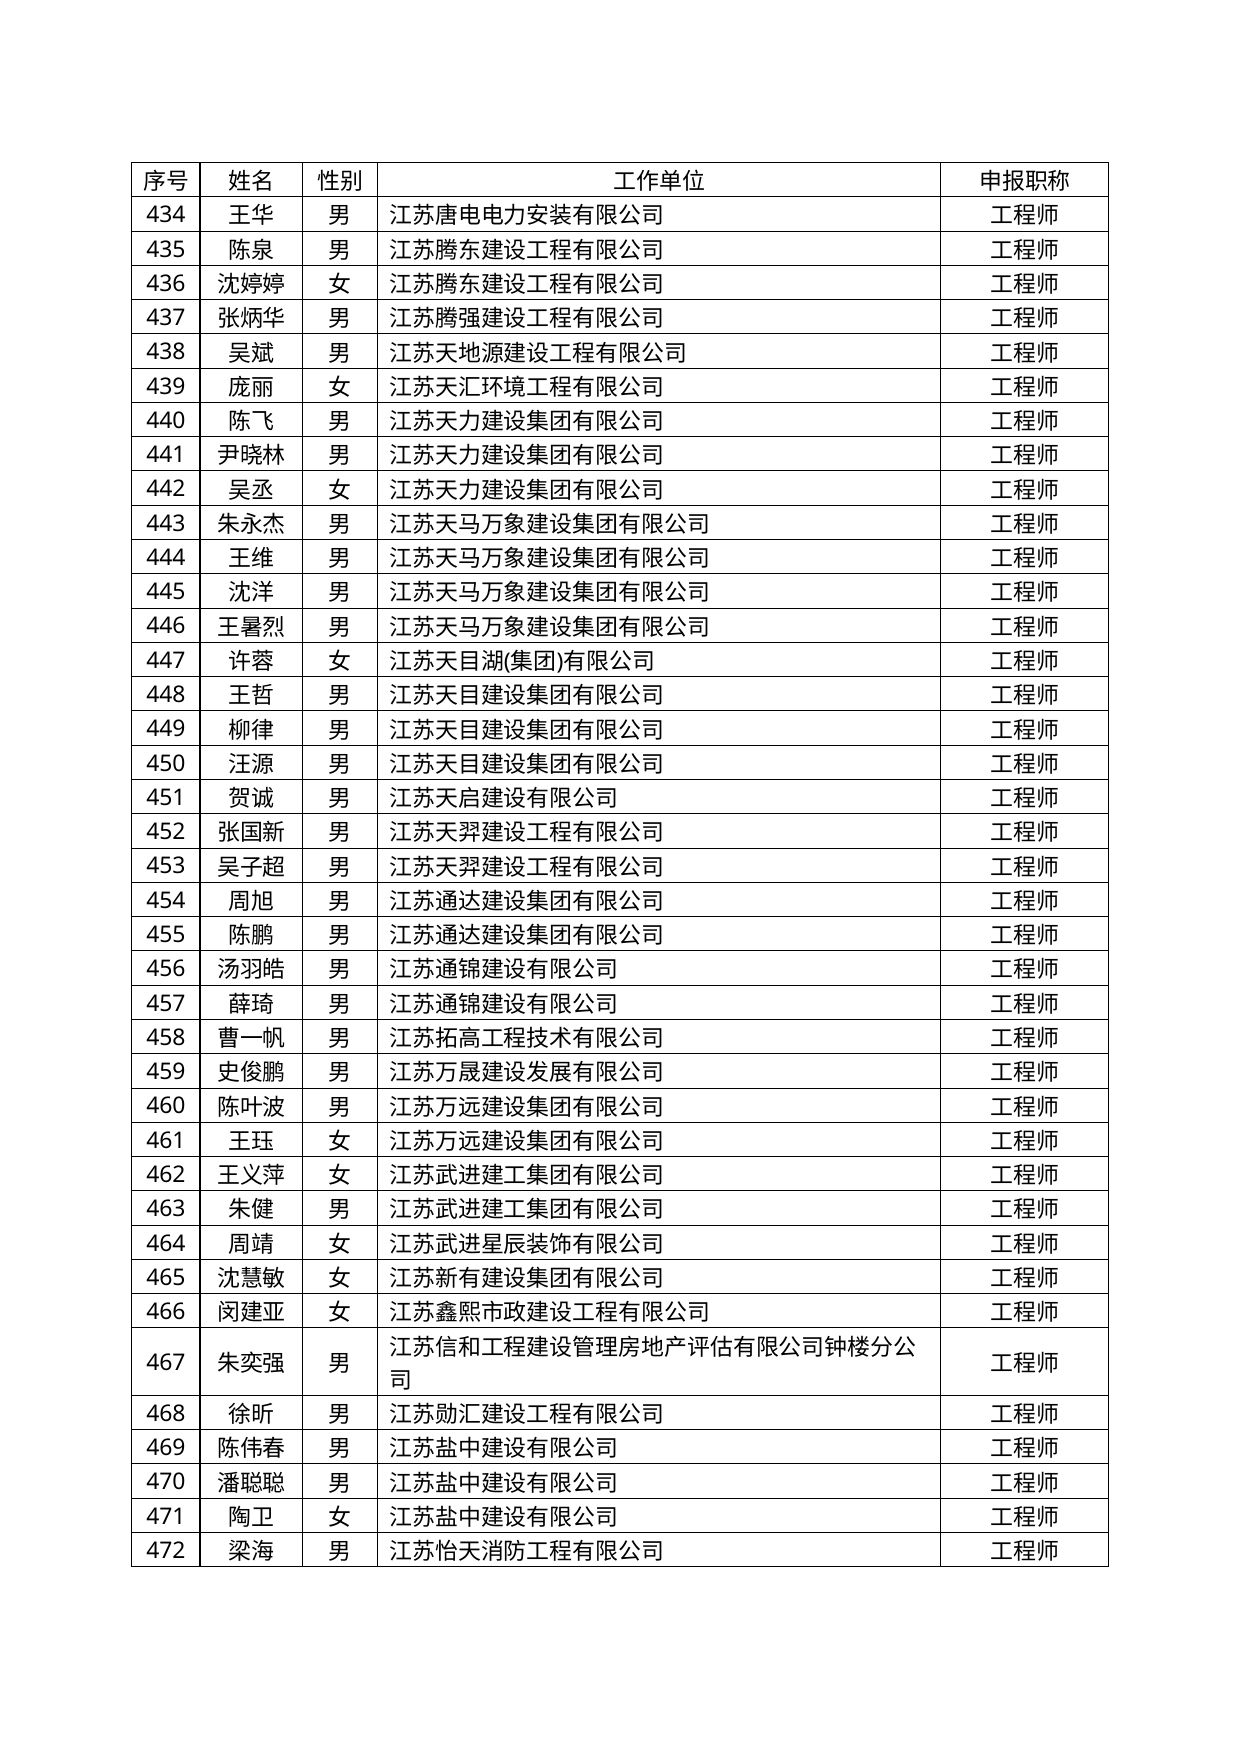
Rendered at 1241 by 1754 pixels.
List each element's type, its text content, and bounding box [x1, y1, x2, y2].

table_cell 朱奕强 [201, 1328, 302, 1395]
table_cell 朱健 [201, 1191, 302, 1224]
table_cell 447 [132, 643, 199, 676]
table_cell 工程师 [941, 266, 1108, 299]
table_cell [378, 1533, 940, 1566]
table_cell 工程师 [941, 1089, 1108, 1122]
table_cell 女 [303, 1499, 377, 1532]
table_cell 男 [303, 780, 377, 813]
table_cell 江苏盐中建设有限公司 [378, 1430, 940, 1463]
table_cell 男 [303, 1396, 377, 1429]
table_cell 江苏勋汇建设工程有限公司 [378, 1396, 940, 1429]
table_cell 工程师 [941, 849, 1108, 882]
table_cell 江苏天目建设集团有限公司 [378, 746, 940, 779]
table_cell 女 [303, 1294, 377, 1327]
table_cell 463 [132, 1191, 199, 1224]
table_cell 女 [303, 266, 377, 299]
table_cell 江苏天羿建设工程有限公司 [378, 849, 940, 882]
table_cell 工程师 [941, 1191, 1108, 1224]
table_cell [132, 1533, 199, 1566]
table_cell 江苏新有建设集团有限公司 [378, 1260, 940, 1293]
table_cell 工程师 [941, 300, 1108, 333]
table_cell 470 [132, 1464, 199, 1498]
table_cell 男 [303, 1054, 377, 1087]
table_cell 女 [303, 1157, 377, 1190]
table_cell 工程师 [941, 574, 1108, 607]
table_cell 469 [132, 1430, 199, 1463]
table_cell 435 [132, 232, 199, 265]
table_cell 453 [132, 849, 199, 882]
table_cell 江苏盐中建设有限公司 [378, 1464, 940, 1498]
table_cell 458 [132, 1020, 199, 1053]
table_cell 江苏天地源建设工程有限公司 [378, 334, 940, 368]
table_cell 448 [132, 677, 199, 710]
table_header 姓名 [201, 163, 302, 196]
table_cell 443 [132, 506, 199, 539]
table_cell 男 [303, 677, 377, 710]
table_cell 周旭 [201, 883, 302, 916]
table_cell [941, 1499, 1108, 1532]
table_cell 工程师 [941, 1157, 1108, 1190]
table_cell 工程师 [941, 643, 1108, 676]
table_cell 男 [303, 1089, 377, 1122]
table_cell 江苏天目建设集团有限公司 [378, 711, 940, 745]
table_cell 454 [132, 883, 199, 916]
table_cell 朱永杰 [201, 506, 302, 539]
table_cell 工程师 [941, 1430, 1108, 1463]
table_cell 女 [303, 643, 377, 676]
table_cell 尹晓林 [201, 437, 302, 470]
table_cell 江苏唐电电力安装有限公司 [378, 197, 940, 231]
table_cell 柳律 [201, 711, 302, 745]
table_cell 男 [303, 506, 377, 539]
table_cell 江苏武进建工集团有限公司 [378, 1157, 940, 1190]
table_cell 男 [303, 883, 377, 916]
table_cell 女 [303, 1260, 377, 1293]
table_cell 工程师 [941, 746, 1108, 779]
table_cell 沈洋 [201, 574, 302, 607]
table_cell 江苏天马万象建设集团有限公司 [378, 574, 940, 607]
table_cell 女 [303, 471, 377, 505]
table_cell 工程师 [941, 609, 1108, 642]
table_cell 王暑烈 [201, 609, 302, 642]
table_cell 男 [303, 1191, 377, 1224]
table_cell 434 [132, 197, 199, 231]
table_cell 江苏盐中建设有限公司 [378, 1499, 940, 1532]
table_cell 江苏天马万象建设集团有限公司 [378, 540, 940, 573]
table_cell 江苏万晟建设发展有限公司 [378, 1054, 940, 1087]
table_cell 江苏武进建工集团有限公司 [378, 1191, 940, 1224]
table_cell 439 [132, 369, 199, 402]
table_cell 工程师 [941, 917, 1108, 950]
table_cell 男 [303, 574, 377, 607]
table_cell 462 [132, 1157, 199, 1190]
table_cell 工程师 [941, 1294, 1108, 1327]
table_cell 江苏通达建设集团有限公司 [378, 883, 940, 916]
table_header 工作单位 [378, 163, 940, 196]
table_cell 441 [132, 437, 199, 470]
table_cell 男 [303, 849, 377, 882]
table_cell 455 [132, 917, 199, 950]
table_cell 沈婷婷 [201, 266, 302, 299]
table_cell 男 [303, 609, 377, 642]
table_cell 王华 [201, 197, 302, 231]
table_cell 张炳华 [201, 300, 302, 333]
table_cell 江苏腾强建设工程有限公司 [378, 300, 940, 333]
table_cell 工程师 [941, 711, 1108, 745]
table_cell 沈慧敏 [201, 1260, 302, 1293]
table_cell 男 [303, 232, 377, 265]
table_cell 王义萍 [201, 1157, 302, 1190]
table_cell 男 [303, 986, 377, 1019]
table_cell 江苏天汇环境工程有限公司 [378, 369, 940, 402]
table_cell 江苏拓高工程技术有限公司 [378, 1020, 940, 1053]
table_cell 工程师 [941, 1328, 1108, 1395]
table_cell 陈泉 [201, 232, 302, 265]
table_cell 工程师 [941, 437, 1108, 470]
table_cell 工程师 [941, 506, 1108, 539]
table_cell 457 [132, 986, 199, 1019]
table_cell 江苏腾东建设工程有限公司 [378, 266, 940, 299]
table_cell 438 [132, 334, 199, 368]
table_cell 江苏腾东建设工程有限公司 [378, 232, 940, 265]
table_cell 曹一帆 [201, 1020, 302, 1053]
table_cell 工程师 [941, 883, 1108, 916]
table_cell 工程师 [941, 814, 1108, 847]
table_cell 闵建亚 [201, 1294, 302, 1327]
table_cell 男 [303, 1430, 377, 1463]
table_cell 汪源 [201, 746, 302, 779]
table_cell 461 [132, 1123, 199, 1156]
table_cell 460 [132, 1089, 199, 1122]
table_cell 江苏天启建设有限公司 [378, 780, 940, 813]
table_cell 444 [132, 540, 199, 573]
table_cell 449 [132, 711, 199, 745]
table_cell 女 [303, 1123, 377, 1156]
table_cell 张国新 [201, 814, 302, 847]
table_header 序号 [132, 163, 199, 196]
table_cell 451 [132, 780, 199, 813]
table_cell 工程师 [941, 780, 1108, 813]
table_cell 工程师 [941, 1123, 1108, 1156]
table_cell 工程师 [941, 1020, 1108, 1053]
table_cell 工程师 [941, 1226, 1108, 1259]
table_cell 459 [132, 1054, 199, 1087]
table_cell 江苏通锦建设有限公司 [378, 986, 940, 1019]
table_cell 468 [132, 1396, 199, 1429]
table_cell 工程师 [941, 369, 1108, 402]
table_cell 周靖 [201, 1226, 302, 1259]
table_cell 445 [132, 574, 199, 607]
table_cell 466 [132, 1294, 199, 1327]
table_cell 男 [303, 403, 377, 436]
table_cell 江苏通达建设集团有限公司 [378, 917, 940, 950]
table_cell 男 [303, 334, 377, 368]
table_cell 徐昕 [201, 1396, 302, 1429]
table_cell 工程师 [941, 951, 1108, 984]
table_cell 工程师 [941, 1396, 1108, 1429]
table_cell 男 [303, 300, 377, 333]
table_cell 陈伟春 [201, 1430, 302, 1463]
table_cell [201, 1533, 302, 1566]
table_cell 江苏天力建设集团有限公司 [378, 403, 940, 436]
table_cell 456 [132, 951, 199, 984]
table_cell 王哲 [201, 677, 302, 710]
table_cell 男 [303, 1464, 377, 1498]
table_cell 男 [303, 1328, 377, 1395]
table_cell 工程师 [941, 197, 1108, 231]
table_cell 江苏武进星辰装饰有限公司 [378, 1226, 940, 1259]
table_cell 工程师 [941, 986, 1108, 1019]
table_cell 薛琦 [201, 986, 302, 1019]
table_cell 女 [303, 369, 377, 402]
table_cell 437 [132, 300, 199, 333]
table_cell 江苏万远建设集团有限公司 [378, 1089, 940, 1122]
table_cell 工程师 [941, 1260, 1108, 1293]
table_cell 男 [303, 917, 377, 950]
table_cell 工程师 [941, 540, 1108, 573]
table_cell 440 [132, 403, 199, 436]
table_cell 450 [132, 746, 199, 779]
table_cell 江苏信和工程建设管理房地产评估有限公司钟楼分公司 [378, 1328, 940, 1395]
table_cell 江苏天目建设集团有限公司 [378, 677, 940, 710]
table_cell 471 [132, 1499, 199, 1532]
table_cell 贺诚 [201, 780, 302, 813]
table_cell 吴丞 [201, 471, 302, 505]
table_cell 男 [303, 437, 377, 470]
table_cell 工程师 [941, 677, 1108, 710]
table_header 申报职称 [941, 163, 1108, 196]
table_cell 工程师 [941, 232, 1108, 265]
table_cell 江苏天羿建设工程有限公司 [378, 814, 940, 847]
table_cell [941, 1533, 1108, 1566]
table_cell 436 [132, 266, 199, 299]
table_cell 陈鹏 [201, 917, 302, 950]
table_cell 汤羽皓 [201, 951, 302, 984]
table_cell 工程师 [941, 403, 1108, 436]
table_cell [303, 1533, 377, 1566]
table_cell 王维 [201, 540, 302, 573]
table_cell 452 [132, 814, 199, 847]
table_cell 陈叶波 [201, 1089, 302, 1122]
table_cell 江苏天力建设集团有限公司 [378, 471, 940, 505]
table_cell 工程师 [941, 1464, 1108, 1498]
table_cell 464 [132, 1226, 199, 1259]
table_cell 男 [303, 197, 377, 231]
table_cell 男 [303, 711, 377, 745]
table_cell 工程师 [941, 334, 1108, 368]
table_cell 江苏天马万象建设集团有限公司 [378, 609, 940, 642]
table_cell 潘聪聪 [201, 1464, 302, 1498]
table_cell 许蓉 [201, 643, 302, 676]
table_cell 工程师 [941, 1054, 1108, 1087]
table_cell 王珏 [201, 1123, 302, 1156]
table_cell 吴子超 [201, 849, 302, 882]
table_cell 庞丽 [201, 369, 302, 402]
table_cell 446 [132, 609, 199, 642]
table_cell 江苏鑫熙市政建设工程有限公司 [378, 1294, 940, 1327]
table_cell 江苏天马万象建设集团有限公司 [378, 506, 940, 539]
table_cell 吴斌 [201, 334, 302, 368]
table_header 性别 [303, 163, 377, 196]
table_cell 男 [303, 746, 377, 779]
table_cell 442 [132, 471, 199, 505]
table_cell 女 [303, 1226, 377, 1259]
table_cell 江苏天目湖(集团)有限公司 [378, 643, 940, 676]
table_cell 陈飞 [201, 403, 302, 436]
table_cell 467 [132, 1328, 199, 1395]
table_cell 465 [132, 1260, 199, 1293]
table_cell 江苏天力建设集团有限公司 [378, 437, 940, 470]
table_cell 江苏通锦建设有限公司 [378, 951, 940, 984]
table_cell 男 [303, 540, 377, 573]
table_cell 史俊鹏 [201, 1054, 302, 1087]
table_cell 男 [303, 814, 377, 847]
table_cell 男 [303, 1020, 377, 1053]
table_cell 男 [303, 951, 377, 984]
table_cell 陶卫 [201, 1499, 302, 1532]
table_cell 江苏万远建设集团有限公司 [378, 1123, 940, 1156]
table_cell 工程师 [941, 471, 1108, 505]
